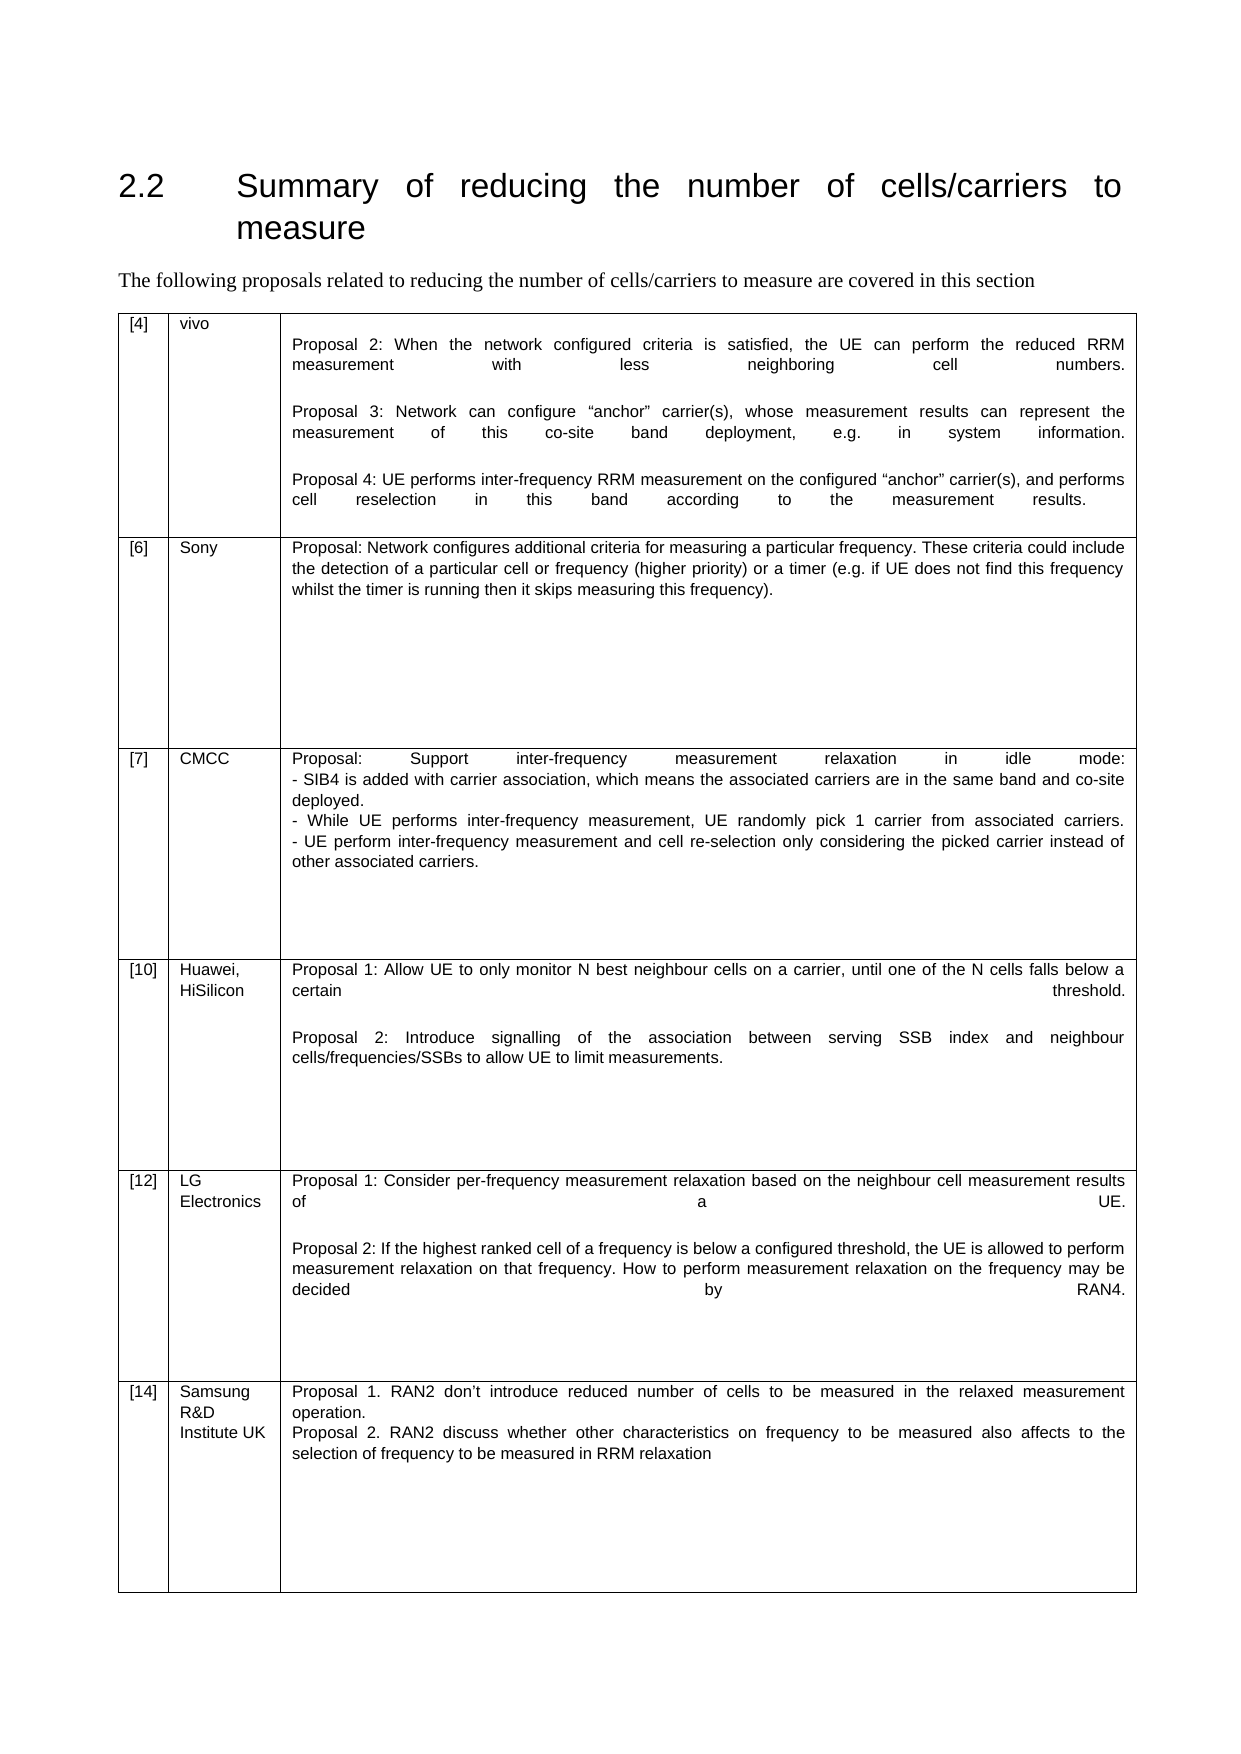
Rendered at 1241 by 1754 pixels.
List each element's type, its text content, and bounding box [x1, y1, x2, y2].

table_header vivo [169, 314, 280, 537]
subtitle 2.2 Summary of reducing the number of cells/carriers to measure [118, 166, 1122, 246]
table_header [4] [119, 314, 168, 537]
table_cell Samsung R&D Institute UK [169, 1382, 280, 1592]
table_cell Proposal: Network configures additional criteria for measuring a particular frequency. These criteria could include the detection of a particular cell or frequency (higher priority) or a timer (e.g. if UE does not find this frequency whilst the timer is running then it skips measuring this frequency). [281, 538, 1136, 748]
table_header Proposal 2: When the network configured criteria is satisfied, the UE can perform the reduced RRM measurement with less neighboring cell numbers. Proposal 3: Network can configure “anchor” carrier(s), whose measurement results can represent the measurement of this co-site band deployment, e.g. in system information. Proposal 4: UE performs inter-frequency RRM measurement on the configured “anchor” carrier(s), and performs cell reselection in this band according to the measurement results. [281, 314, 1136, 537]
table_cell Huawei, HiSilicon [169, 960, 280, 1170]
table_cell [6] [119, 538, 168, 748]
table_cell Proposal 1: Consider per-frequency measurement relaxation based on the neighbour cell measurement results of a UE. Proposal 2: If the highest ranked cell of a frequency is below a configured threshold, the UE is allowed to perform measurement relaxation on that frequency. How to perform measurement relaxation on the frequency may be decided by RAN4. [281, 1171, 1136, 1381]
table_cell [10] [119, 960, 168, 1170]
table_cell [7] [119, 749, 168, 959]
table_cell LG Electronics [169, 1171, 280, 1381]
table_cell Proposal 1. RAN2 don’t introduce reduced number of cells to be measured in the relaxed measurement operation. Proposal 2. RAN2 discuss whether other characteristics on frequency to be measured also affects to the selection of frequency to be measured in RRM relaxation [281, 1382, 1136, 1592]
table_cell Proposal: Support inter-frequency measurement relaxation in idle mode: - SIB4 is added with carrier association, which means the associated carriers are in the same band and co-site deployed. - While UE performs inter-frequency measurement, UE randomly pick 1 carrier from associated carriers. - UE perform inter-frequency measurement and cell re-selection only considering the picked carrier instead of other associated carriers. [281, 749, 1136, 959]
table_cell [14] [119, 1382, 168, 1592]
table_cell Sony [169, 538, 280, 748]
text The following proposals related to reducing the number of cells/carriers to measure are covered in this section [118, 268, 1122, 292]
table_cell Proposal 1: Allow UE to only monitor N best neighbour cells on a carrier, until one of the N cells falls below a certain threshold. Proposal 2: Introduce signalling of the association between serving SSB index and neighbour cells/frequencies/SSBs to allow UE to limit measurements. [281, 960, 1136, 1170]
table_cell CMCC [169, 749, 280, 959]
table_cell [12] [119, 1171, 168, 1381]
